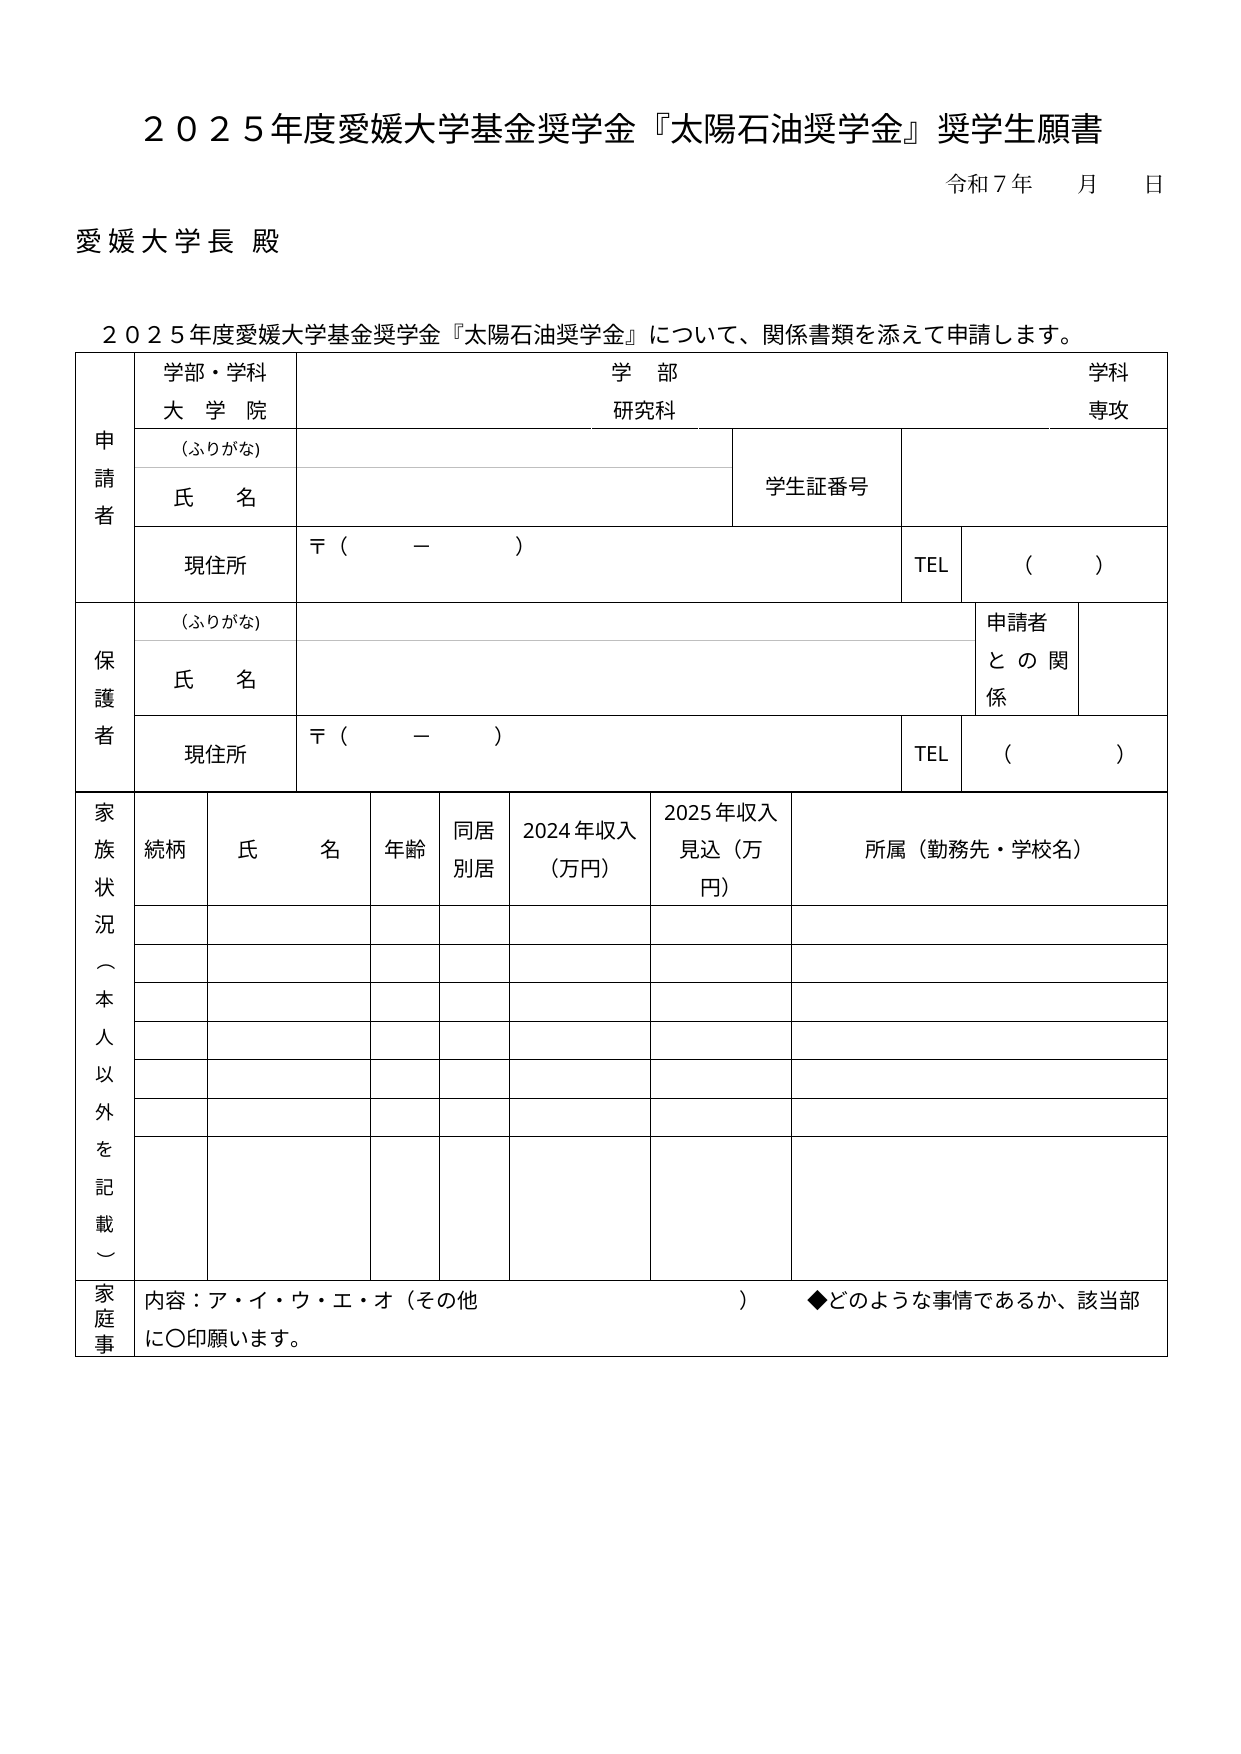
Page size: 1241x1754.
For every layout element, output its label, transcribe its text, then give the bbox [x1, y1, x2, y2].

table_cell [510, 1022, 650, 1059]
table_cell [651, 906, 791, 943]
table_cell （ ） [962, 527, 1167, 602]
table_cell [651, 1060, 791, 1098]
table_cell [510, 1099, 650, 1136]
table_cell [440, 1060, 509, 1098]
table_cell [135, 1060, 207, 1098]
text 令和７年 月 日 [75, 164, 1165, 202]
table_cell [135, 906, 207, 943]
table_cell [510, 945, 650, 982]
table_cell [510, 1137, 650, 1280]
table_cell [208, 1022, 370, 1059]
table_cell [510, 906, 650, 943]
table_cell [208, 906, 370, 943]
table_cell TEL [902, 716, 961, 791]
table_cell [1079, 603, 1167, 715]
table_cell [440, 983, 509, 1021]
table_cell [651, 983, 791, 1021]
table_cell [792, 1022, 1167, 1059]
table_cell [651, 1099, 791, 1136]
table_cell [297, 603, 975, 640]
table_header 申請者 [76, 353, 134, 602]
table_cell [792, 906, 1167, 943]
table_cell [208, 1099, 370, 1136]
table_cell [208, 945, 370, 982]
table_cell 2024年収入 （万円） [510, 793, 650, 905]
table_cell [371, 945, 439, 982]
table_cell [510, 983, 650, 1021]
text 愛 媛 大 学 長 殿 [75, 202, 1165, 277]
table_cell [371, 1022, 439, 1059]
table_cell 〒（ － ） [297, 716, 901, 791]
table_cell 2025年収入 見込（万円） [651, 793, 791, 905]
table_cell [208, 983, 370, 1021]
table_cell [208, 1137, 370, 1280]
table_cell 内容：ア・イ・ウ・エ・オ（その他 ） ◆どのような事情であるか、該当部に〇印願います。 [135, 1281, 1167, 1356]
table_cell [135, 1137, 207, 1280]
table_cell [510, 1060, 650, 1098]
table_cell [792, 983, 1167, 1021]
table_header [297, 353, 591, 428]
table_cell 年齢 [371, 793, 439, 905]
table_cell 氏 名 [135, 641, 296, 715]
table_cell [371, 906, 439, 943]
table_cell （ ） [962, 716, 1167, 791]
table_cell 家 庭 事 情 （※） [76, 1281, 134, 1356]
table_cell [651, 945, 791, 982]
table_cell [792, 945, 1167, 982]
text ２０２５年度愛媛大学基金奨学金『太陽石油奨学金』奨学生願書 [75, 89, 1165, 164]
table_cell [297, 641, 975, 715]
table_cell （ふりがな) [135, 603, 296, 640]
table_cell 氏 名 [208, 793, 370, 905]
table_cell [792, 1137, 1167, 1280]
table_header 学 部 研究科 [592, 353, 698, 428]
table_cell [792, 1099, 1167, 1136]
table_cell 所属（勤務先・学校名） [792, 793, 1167, 905]
table_cell [371, 1137, 439, 1280]
table_cell [440, 1022, 509, 1059]
table_cell 同居 別居 [440, 793, 509, 905]
table_cell [651, 1022, 791, 1059]
table_cell [135, 983, 207, 1021]
table_cell [297, 429, 732, 467]
table_cell [135, 945, 207, 982]
table_cell [440, 1099, 509, 1136]
table_header 学科 専攻 [1050, 353, 1167, 428]
table_cell 学生証番号 [733, 429, 901, 526]
table_cell [371, 1060, 439, 1098]
table_cell 〒（ － ） [297, 527, 901, 602]
table_cell [440, 945, 509, 982]
table_cell 保護者 [76, 603, 134, 791]
table_cell [902, 429, 1167, 526]
table_header 学部・学科 大 学 院 [135, 353, 296, 428]
table_cell [792, 1060, 1167, 1098]
table_cell [208, 1060, 370, 1098]
table_cell 現住所 [135, 716, 296, 791]
table_cell [297, 468, 732, 526]
table_cell 氏 名 [135, 468, 296, 526]
table_cell [135, 1099, 207, 1136]
table_cell 家族状況 ）本 人 以 外 を 記 載（ [76, 793, 134, 1280]
table_cell TEL [902, 527, 961, 602]
table_cell [440, 1137, 509, 1280]
text ２０２５年度愛媛大学基金奨学金『太陽石油奨学金』について、関係書類を添えて申請します。 [75, 314, 1165, 352]
table_cell [135, 1022, 207, 1059]
table_header [699, 353, 1049, 428]
table_cell （ふりがな) [135, 429, 296, 467]
table_cell [371, 1099, 439, 1136]
table_cell 続柄 [135, 793, 207, 905]
table_cell 現住所 [135, 527, 296, 602]
table_cell [440, 906, 509, 943]
table_cell 申請者 との関係 [976, 603, 1078, 715]
table_cell [371, 983, 439, 1021]
table_cell [651, 1137, 791, 1280]
